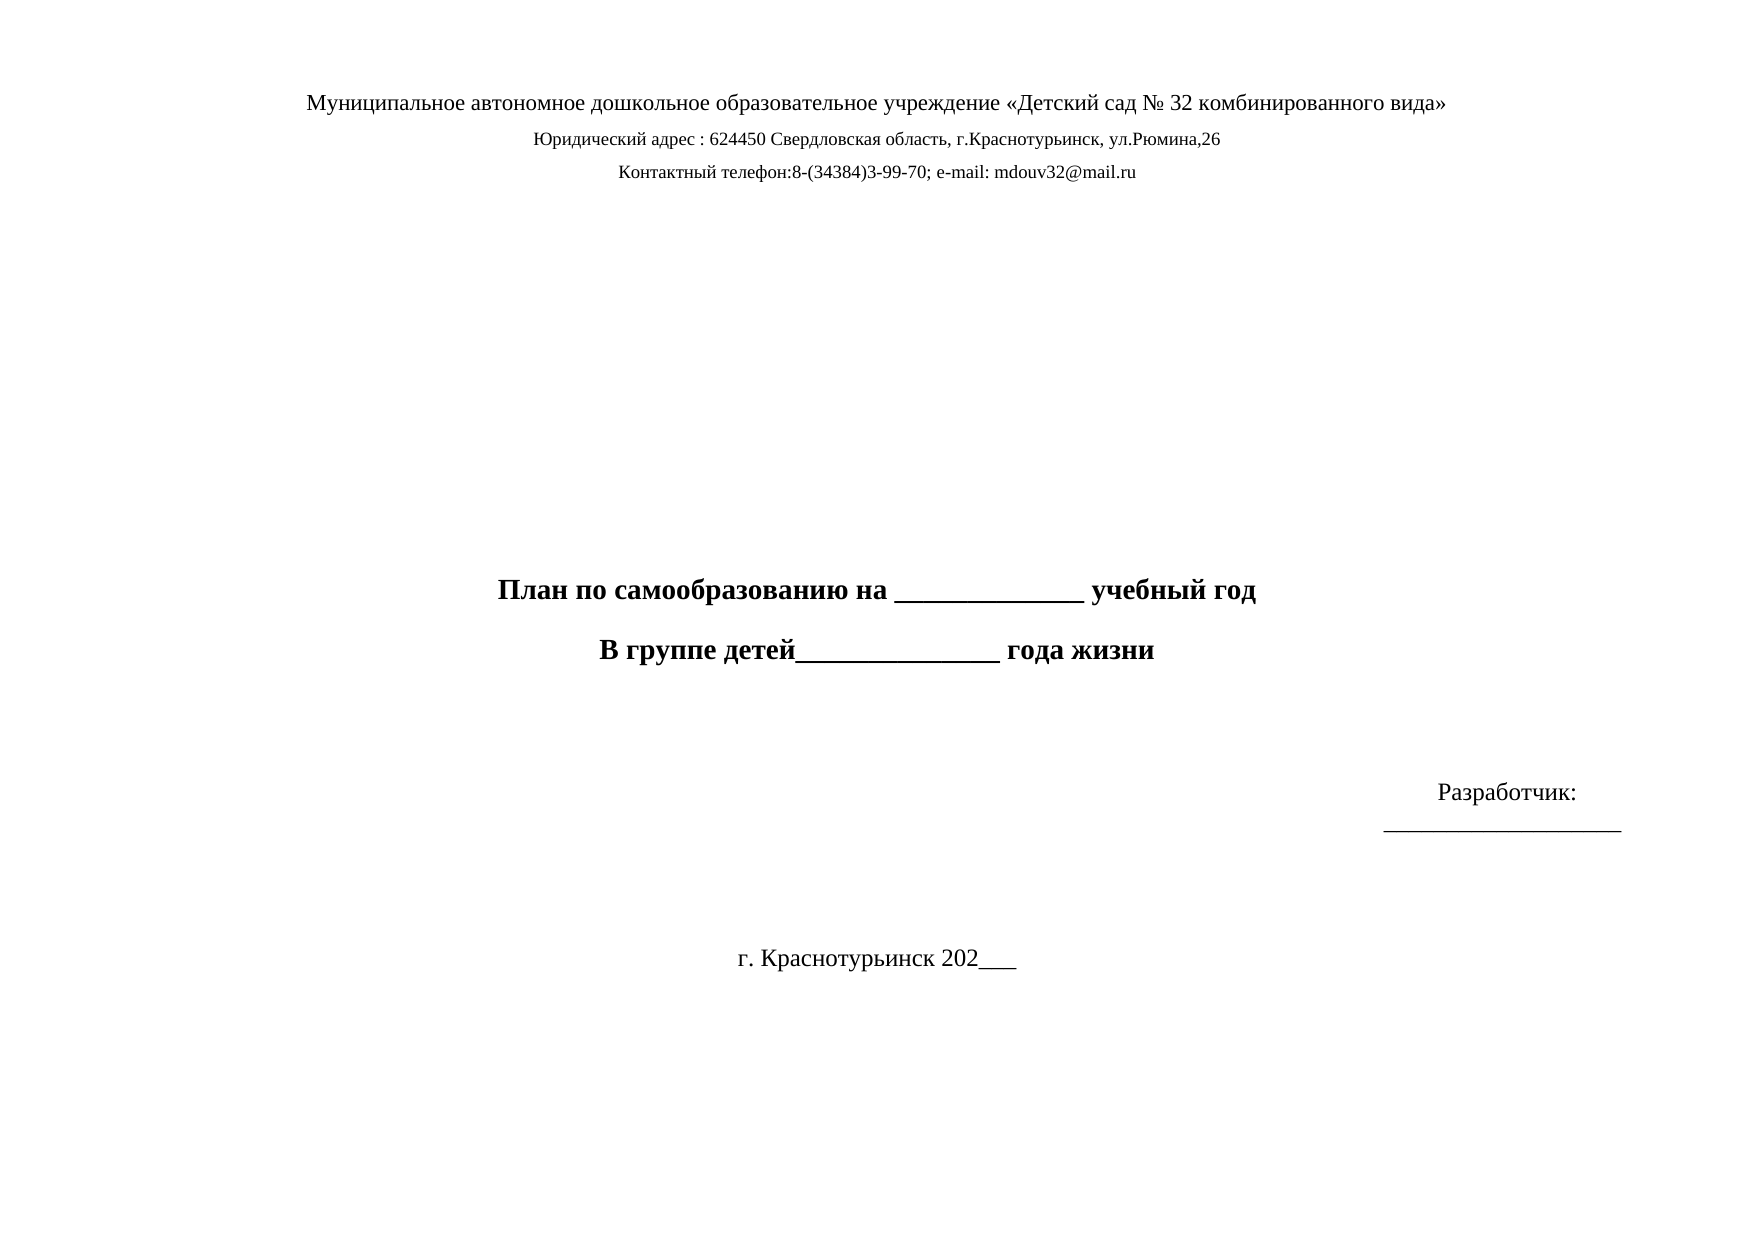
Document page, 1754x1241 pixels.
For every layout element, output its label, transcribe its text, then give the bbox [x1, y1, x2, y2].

text г. Краснотурьинск 202___ [118, 943, 1636, 971]
text Разработчик: [118, 777, 1577, 806]
text План по самообразованию на _____________ учебный год [118, 572, 1636, 606]
text Муниципальное автономное дошкольное образовательное учреждение «Детский сад № 32 комбинированного вида» [118, 88, 1636, 115]
text Юридический адрес : 624450 Свердловская область, г.Краснотурьинск, ул.Рюмина,26 [118, 127, 1636, 149]
text В группе детей______________ года жизни [118, 632, 1636, 665]
text Контактный телефон:8-(34384)3-99-70; e-mail: mdouv32@mail.ru [118, 161, 1636, 183]
text ___________________ [118, 806, 1621, 835]
